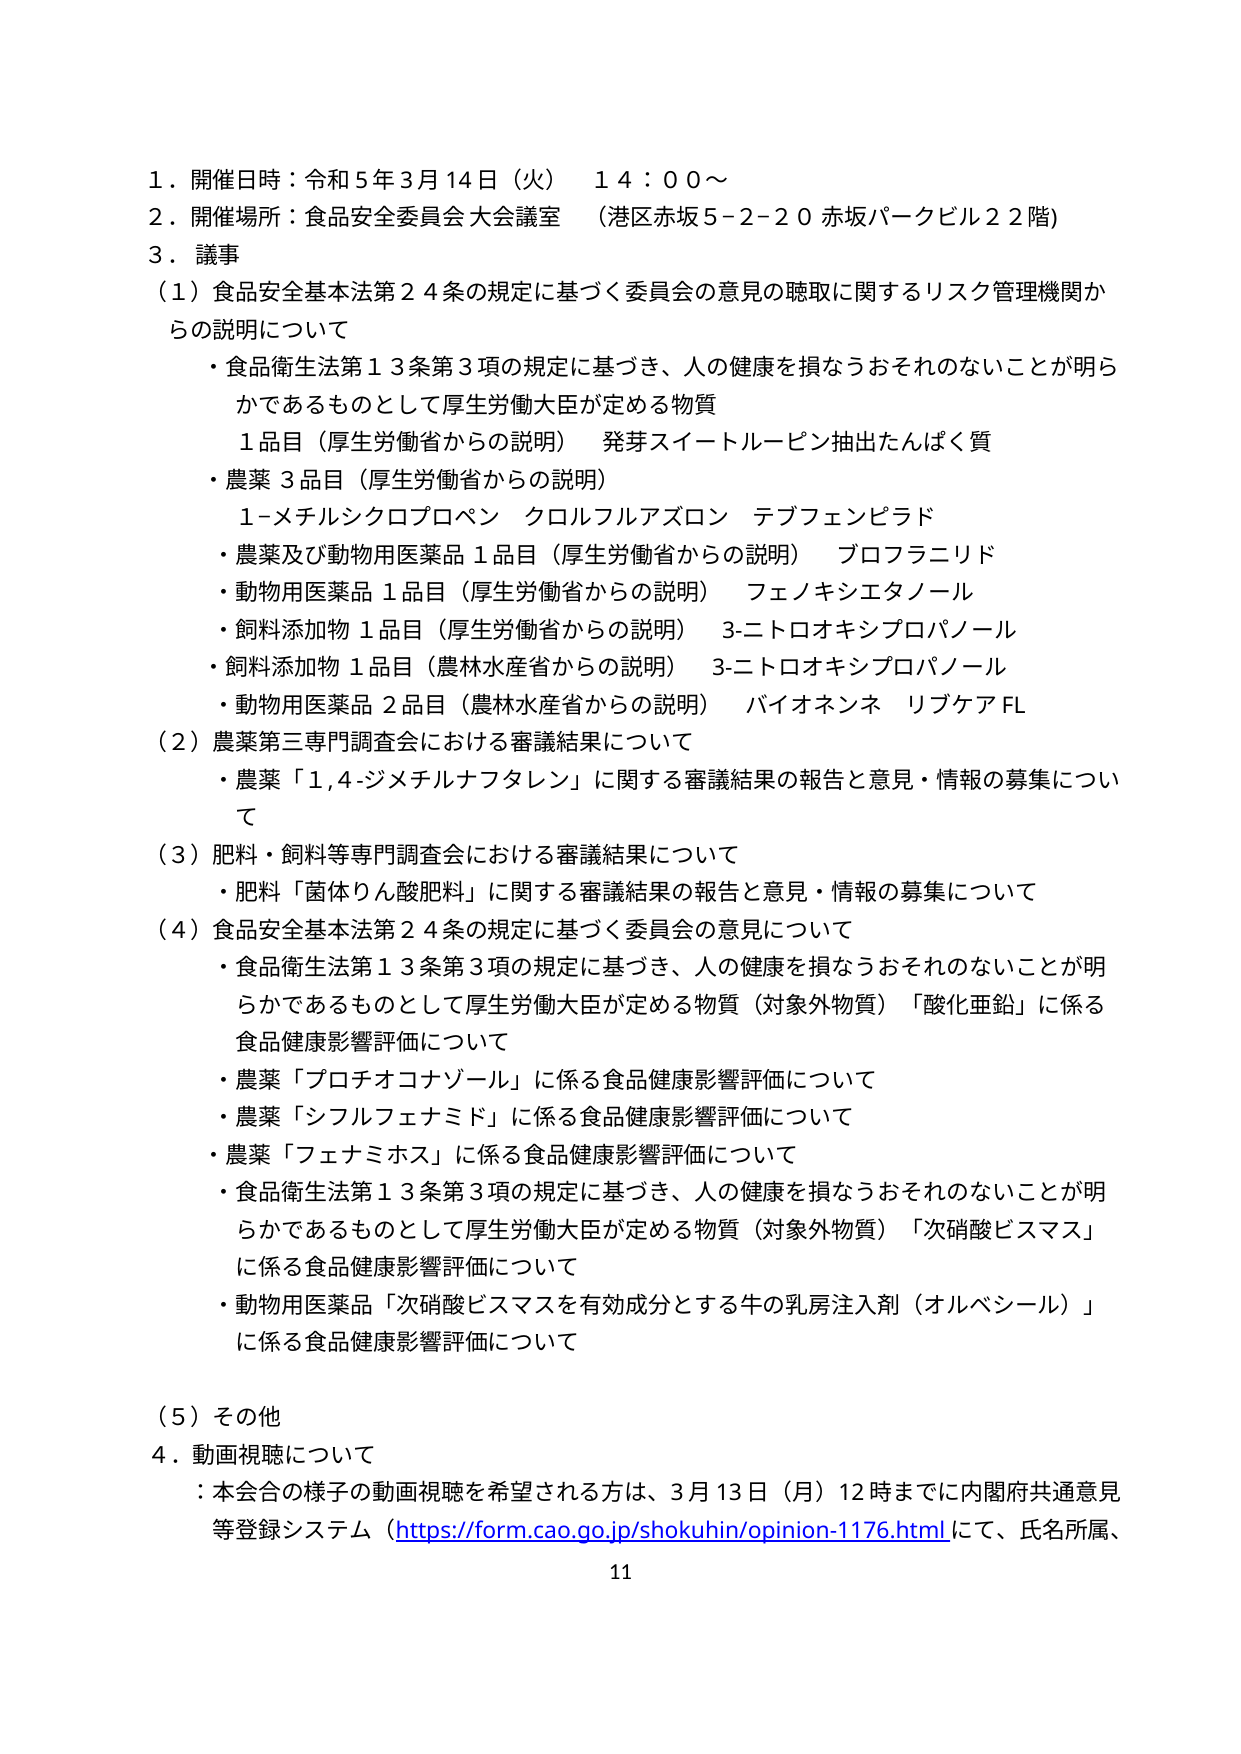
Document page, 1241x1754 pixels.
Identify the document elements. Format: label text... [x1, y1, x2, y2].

text ・農薬「プロチオコナゾール」に係る食品健康影響評価について [144, 1060, 1128, 1097]
text ・動物用医薬品 ２品目（農林水産省からの説明） バイオネンネ リブケアFL [144, 685, 1128, 722]
text て [144, 797, 1128, 835]
text ・食品衛生法第１３条第３項の規定に基づき、人の健康を損なうおそれのないことが明らかであるものとして厚生労働大臣が定める物質 [144, 347, 1128, 422]
text ３． 議事 [144, 235, 1128, 272]
text （５）その他 [144, 1397, 1128, 1435]
text （１）食品安全基本法第２４条の規定に基づく委員会の意見の聴取に関するリスク管理機関からの説明について [144, 272, 1128, 347]
text １−メチルシクロプロペン クロルフルアズロン テブフェンピラド [144, 497, 1128, 535]
text ・飼料添加物 １品目（厚生労働省からの説明） 3-ニトロオキシプロパノール [144, 610, 1128, 647]
text ２．開催場所：食品安全委員会 大会議室 （港区赤坂５−２−２０ 赤坂パークビル２２階) [144, 197, 1128, 235]
text （２）農薬第三専門調査会における審議結果について [144, 722, 1128, 760]
text ・動物用医薬品「次硝酸ビスマスを有効成分とする牛の乳房注入剤（オルベシール）」に係る食品健康影響評価について [144, 1285, 1128, 1360]
text １．開催日時：令和5年3月14日（火） １４：００〜 [144, 160, 1128, 197]
text ・農薬 ３品目（厚生労働省からの説明） [144, 460, 1128, 497]
text ・農薬「１,４-ジメチルナフタレン」に関する審議結果の報告と意見・情報の募集につい [144, 760, 1128, 797]
text （３）肥料・飼料等専門調査会における審議結果について [144, 835, 1128, 872]
text １品目（厚生労働省からの説明） 発芽スイートルーピン抽出たんぱく質 [144, 422, 1128, 460]
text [189, 1472, 1128, 1547]
text ・動物用医薬品 １品目（厚生労働省からの説明） フェノキシエタノール [144, 572, 1128, 610]
text ・飼料添加物 １品目（農林水産省からの説明） 3-ニトロオキシプロパノール [144, 647, 1128, 685]
text ・農薬「シフルフェナミド」に係る食品健康影響評価について [144, 1097, 1128, 1135]
text （４）食品安全基本法第２４条の規定に基づく委員会の意見について [144, 910, 1128, 947]
text ４．動画視聴について [112, 1435, 1128, 1472]
text ・農薬「フェナミホス」に係る食品健康影響評価について [144, 1135, 1128, 1172]
text ・食品衛生法第１３条第３項の規定に基づき、人の健康を損なうおそれのないことが明らかであるものとして厚生労働大臣が定める物質（対象外物質）「酸化亜鉛」に係る食品健康影響評価について [144, 947, 1128, 1060]
text ・農薬及び動物用医薬品 １品目（厚生労働省からの説明） ブロフラニリド [144, 535, 1128, 572]
text ・肥料「菌体りん酸肥料」に関する審議結果の報告と意見・情報の募集について [144, 872, 1128, 910]
text ・食品衛生法第１３条第３項の規定に基づき、人の健康を損なうおそれのないことが明らかであるものとして厚生労働大臣が定める物質（対象外物質）「次硝酸ビスマス」に係る食品健康影響評価について [144, 1172, 1128, 1285]
